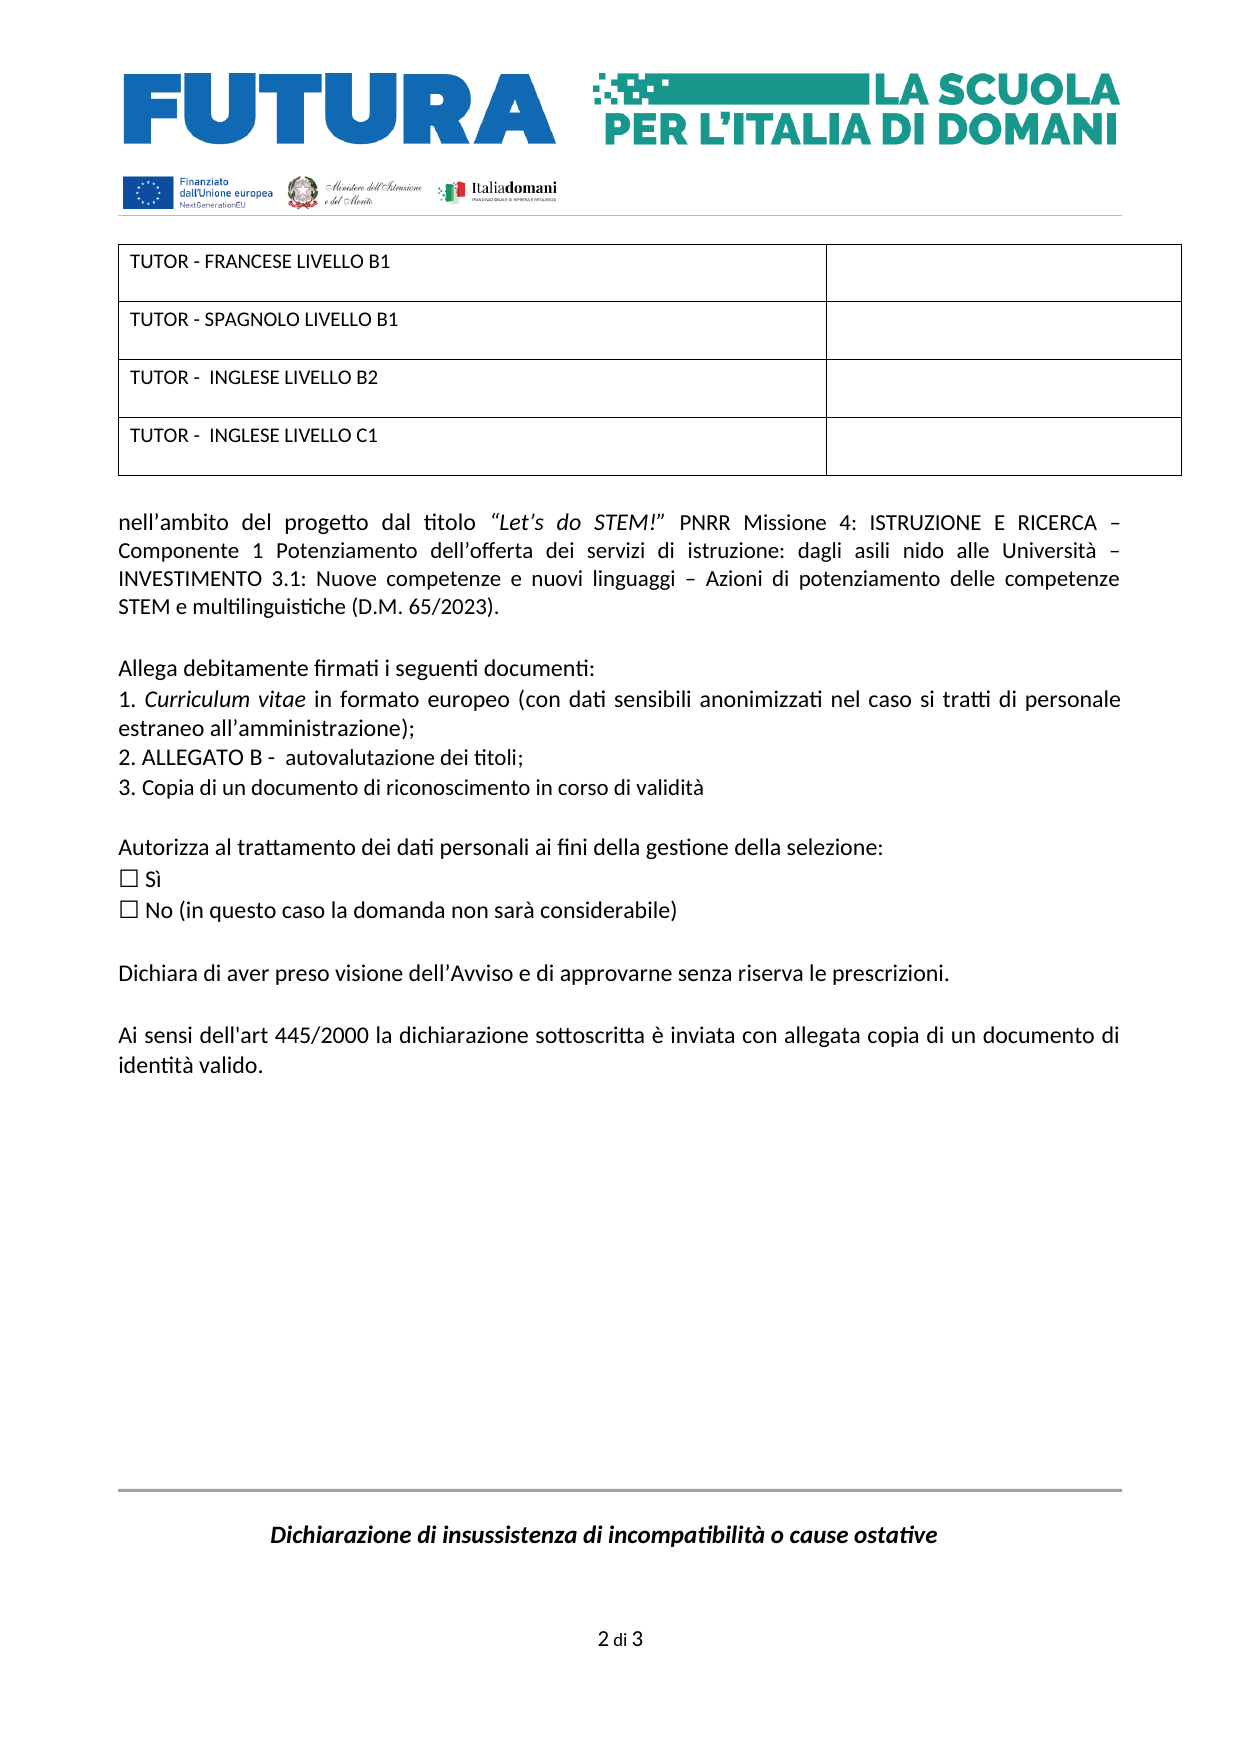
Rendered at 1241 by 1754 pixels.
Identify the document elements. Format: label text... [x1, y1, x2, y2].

text Ai sensi dell'art 445/2000 la dichiarazione sottoscritta è inviata con allegata copia di un documento di identità valido. [118, 1021, 1122, 1079]
text Autorizza al trattamento dei dati personali ai fini della gestione della selezione: [118, 832, 1122, 862]
table_cell [827, 245, 1181, 301]
table_cell TUTOR - SPAGNOLO LIVELLO B1 [119, 302, 826, 359]
text Dichiara di aver preso visione dell’Avviso e di approvarne senza riserva le prescrizioni. [118, 958, 1122, 987]
text Dichiarazione di insussistenza di incompatibilità o cause ostative [118, 1519, 1092, 1549]
text ☐ Sì [118, 864, 1122, 893]
text Allega debitamente firmati i seguenti documenti: [118, 653, 1122, 682]
table_cell TUTOR - INGLESE LIVELLO C1 [119, 418, 826, 475]
text ☐ No (in questo caso la domanda non sarà considerabile) [118, 895, 1122, 924]
text nell’ambito del progetto dal titolo “Let’s do STEM!” PNRR Missione 4: ISTRUZIONE E RICERCA – Componente 1 Potenziamento dell’offerta dei servizi di istruzione: dagli asili nido alle Università – INVESTIMENTO 3.1: Nuove competenze e nuovi linguaggi – Azioni di potenziamento delle competenze STEM e multilinguistiche (D.M. 65/2023). [118, 507, 1122, 620]
table_cell [827, 302, 1181, 359]
table_cell [827, 418, 1181, 475]
text 2. ALLEGATO B - autovalutazione dei titoli; [118, 742, 1122, 772]
text 1. Curriculum vitae in formato europeo (con dati sensibili anonimizzati nel caso si tratti di personale estraneo all’amministrazione); [118, 684, 1122, 742]
table_cell [827, 360, 1181, 417]
picture [118, 73, 1123, 216]
table_cell TUTOR - FRANCESE LIVELLO B1 [119, 245, 826, 301]
text 3. Copia di un documento di riconoscimento in corso di validità [118, 772, 1122, 801]
table_cell TUTOR - INGLESE LIVELLO B2 [119, 360, 826, 417]
